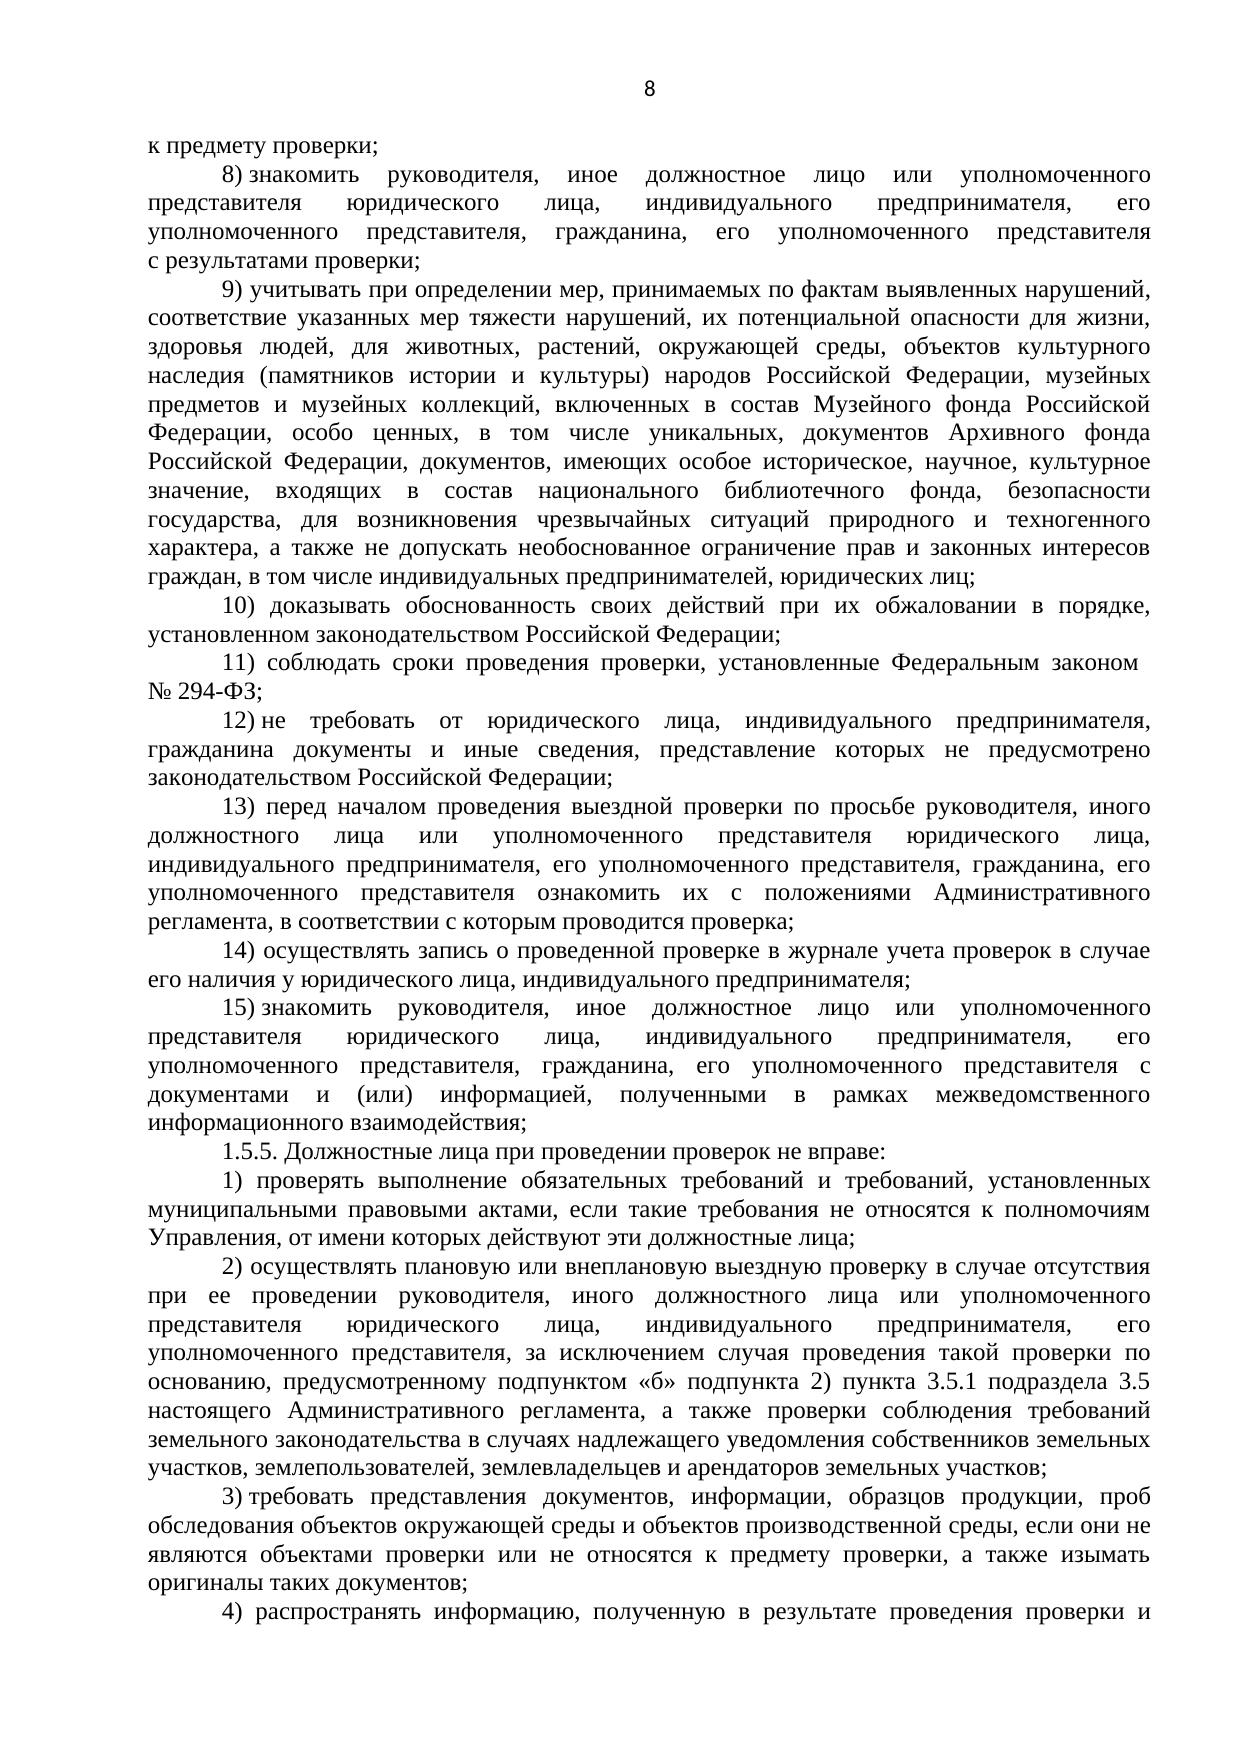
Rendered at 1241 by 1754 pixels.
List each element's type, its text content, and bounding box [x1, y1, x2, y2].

text 13) перед началом проведения выездной проверки по просьбе руководителя, иного должностного лица или уполномоченного представителя юридического лица, индивидуального предпринимателя, его уполномоченного представителя, гражданина, его уполномоченного представителя ознакомить их с положениями Административного регламента, в соответствии с которым проводится проверка; [148, 791, 1152, 935]
text 12) не требовать от юридического лица, индивидуального предпринимателя, гражданина документы и иные сведения, представление которых не предусмотрено законодательством Российской Федерации; [148, 705, 1152, 791]
text 8) знакомить руководителя, иное должностное лицо или уполномоченного представителя юридического лица, индивидуального предпринимателя, его уполномоченного представителя, гражданина, его уполномоченного представителя с результатами проверки; [148, 159, 1152, 274]
text 11) соблюдать сроки проведения проверки, установленные Федеральным законом № 294-ФЗ; [148, 647, 1152, 705]
text 14) осуществлять запись о проведенной проверке в журнале учета проверок в случае его наличия у юридического лица, индивидуального предпринимателя; [148, 935, 1152, 992]
text 15) знакомить руководителя, иное должностное лицо или уполномоченного представителя юридического лица, индивидуального предпринимателя, его уполномоченного представителя, гражданина, его уполномоченного представителя с документами и (или) информацией, полученными в рамках межведомственного информационного взаимодействия; [148, 992, 1152, 1136]
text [148, 1596, 1152, 1625]
text 9) учитывать при определении мер, принимаемых по фактам выявленных нарушений, соответствие указанных мер тяжести нарушений, их потенциальной опасности для жизни, здоровья людей, для животных, растений, окружающей среды, объектов культурного наследия (памятников истории и культуры) народов Российской Федерации, музейных предметов и музейных коллекций, включенных в состав Музейного фонда Российской Федерации, особо ценных, в том числе уникальных, документов Архивного фонда Российской Федерации, документов, имеющих особое историческое, научное, культурное значение, входящих в состав национального библиотечного фонда, безопасности государства, для возникновения чрезвычайных ситуаций природного и техногенного характера, а также не допускать необоснованное ограничение прав и законных интересов граждан, в том числе индивидуальных предпринимателей, юридических лиц; [148, 274, 1152, 590]
text 1.5.5. Должностные лица при проведении проверок не вправе: [148, 1136, 1152, 1165]
text 1) проверять выполнение обязательных требований и требований, установленных муниципальными правовыми актами, если такие требования не относятся к полномочиям Управления, от имени которых действуют эти должностные лица; [148, 1165, 1152, 1251]
text 3) требовать представления документов, информации, образцов продукции, проб обследования объектов окружающей среды и объектов производственной среды, если они не являются объектами проверки или не относятся к предмету проверки, а также изымать оригиналы таких документов; [148, 1481, 1152, 1596]
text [148, 130, 1152, 159]
text 2) осуществлять плановую или внеплановую выездную проверку в случае отсутствия при ее проведении руководителя, иного должностного лица или уполномоченного представителя юридического лица, индивидуального предпринимателя, его уполномоченного представителя, за исключением случая проведения такой проверки по основанию, предусмотренному подпунктом «б» подпункта 2) пункта 3.5.1 подраздела 3.5 настоящего Административного регламента, а также проверки соблюдения требований земельного законодательства в случаях надлежащего уведомления собственников земельных участков, землепользователей, землевладельцев и арендаторов земельных участков; [148, 1251, 1152, 1481]
text 10) доказывать обоснованность своих действий при их обжаловании в порядке, установленном законодательством Российской Федерации; [148, 590, 1152, 647]
